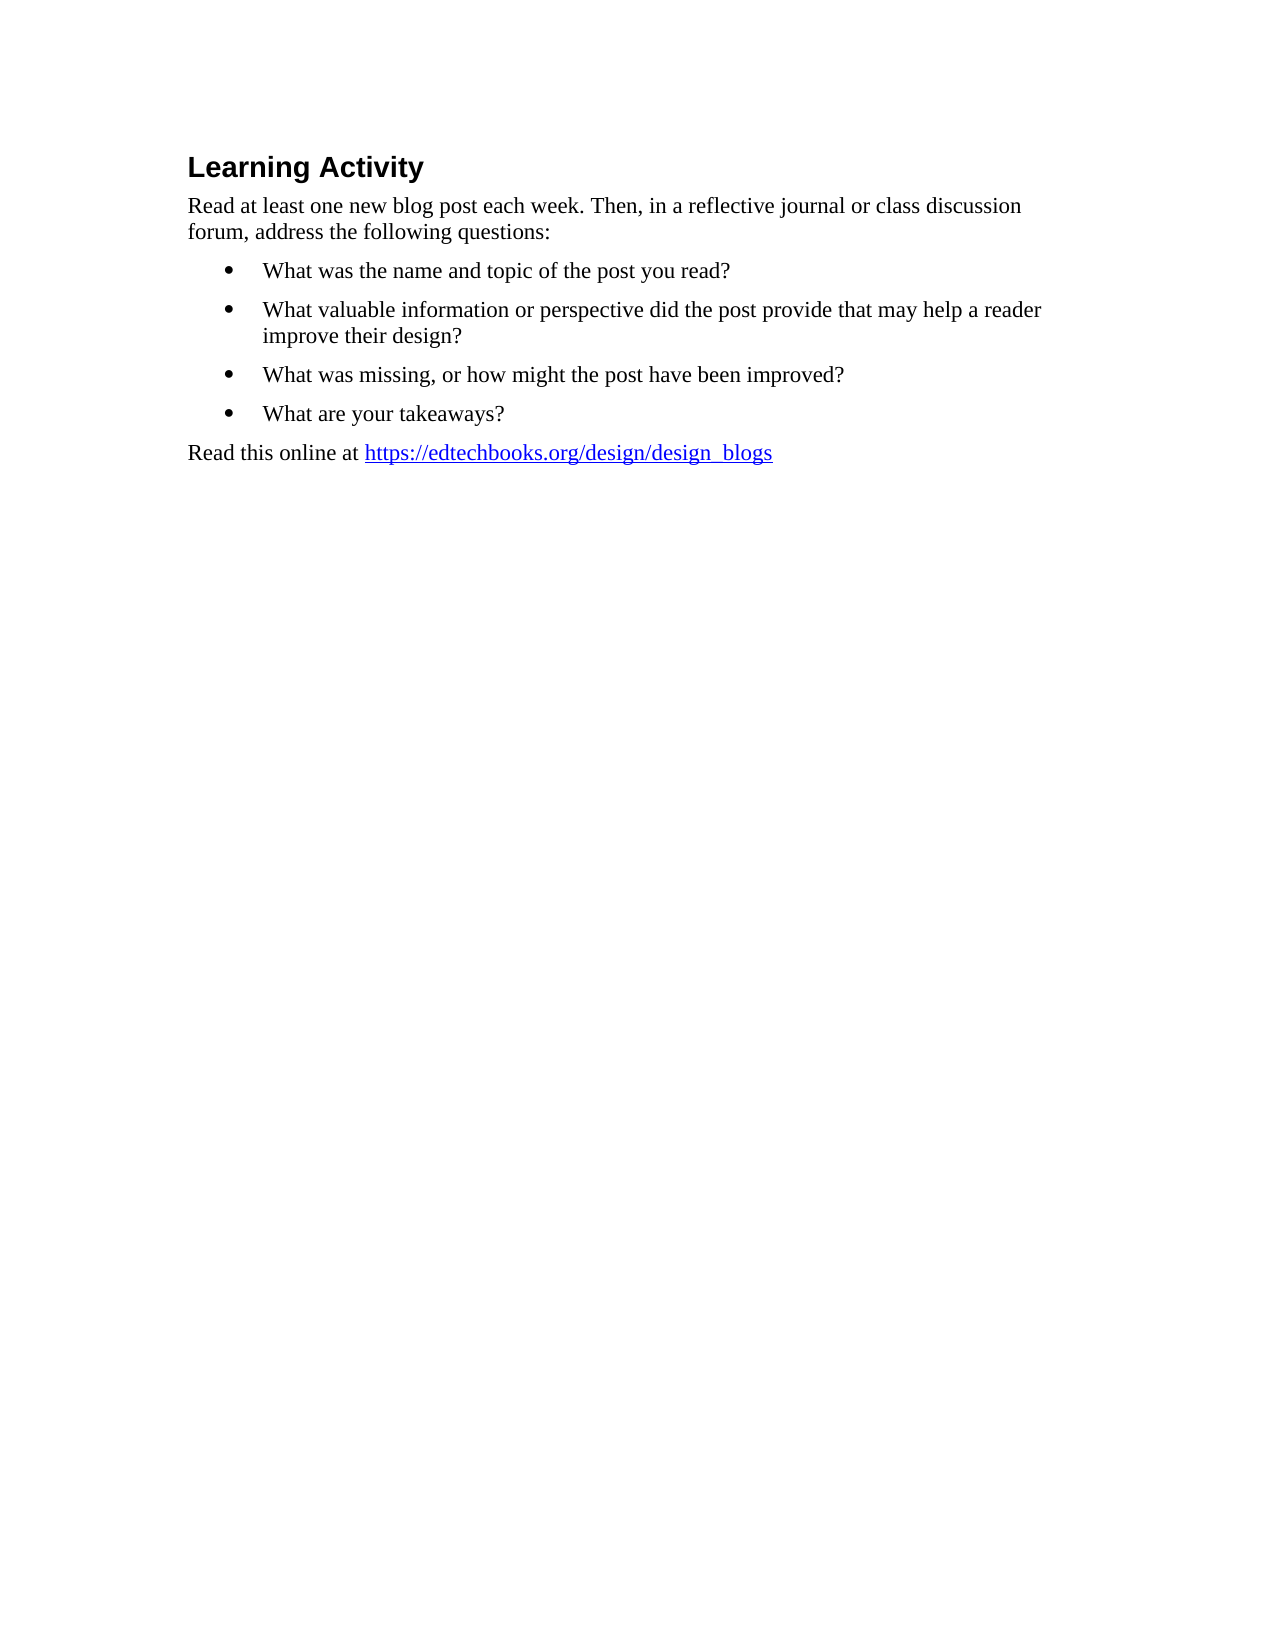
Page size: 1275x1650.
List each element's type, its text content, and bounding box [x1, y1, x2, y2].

list What valuable information or perspective did the post provide that may help a reader improve their design? [225, 296, 1087, 349]
list What are your takeaways? [225, 400, 1087, 426]
text Read this online at https://edtechbooks.org/design/design_blogs [187, 439, 1087, 465]
subtitle Learning Activity [187, 150, 1087, 183]
list What was missing, or how might the post have been improved? [225, 361, 1087, 387]
list What was the name and topic of the post you read? [225, 257, 1087, 283]
text Read at least one new blog post each week. Then, in a reflective journal or class discussion forum, address the following questions: [187, 192, 1087, 244]
